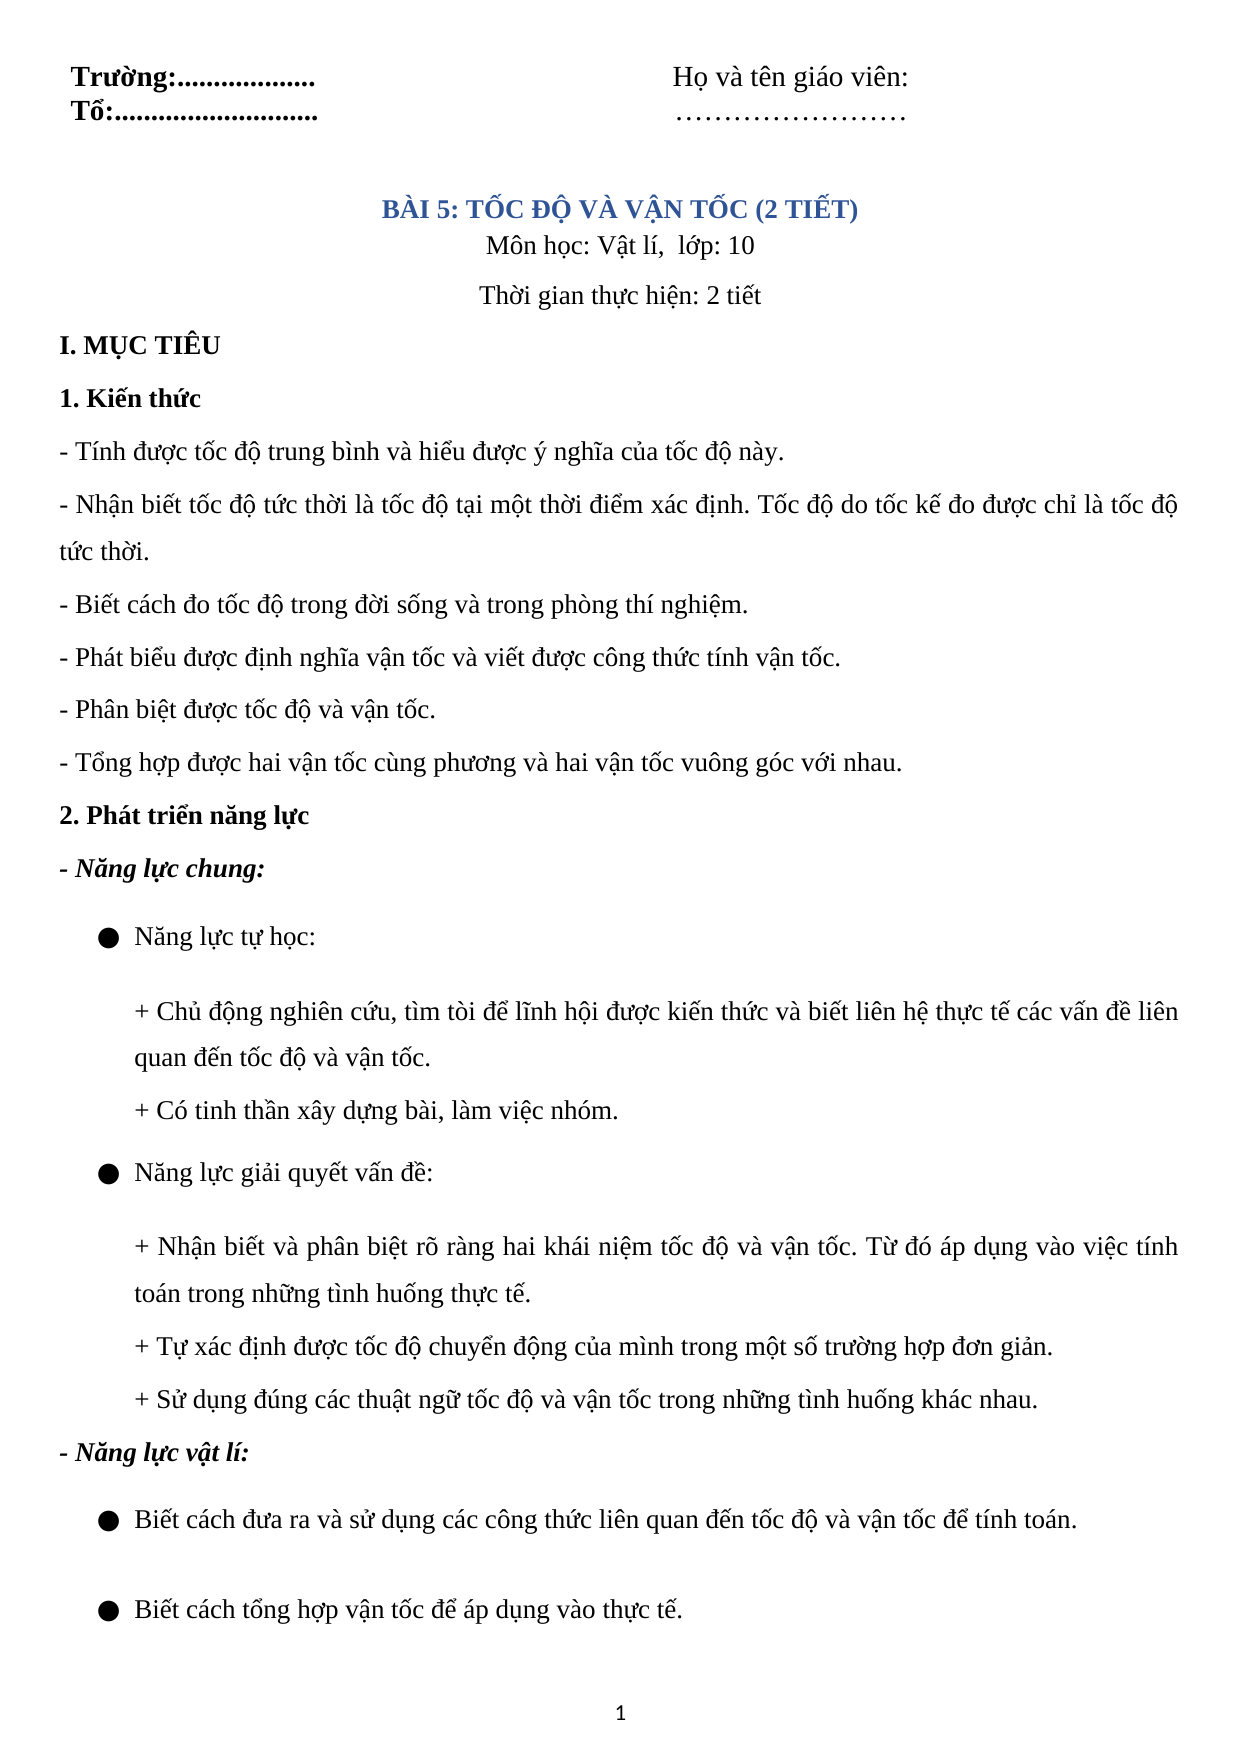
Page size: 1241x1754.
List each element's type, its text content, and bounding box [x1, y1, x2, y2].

text I. MỤC TIÊU [59, 329, 1181, 361]
list Biết cách đưa ra và sử dụng các công thức liên quan đến tốc độ và vận tốc để tính toán. [97, 1489, 1181, 1544]
text + Tự xác định được tốc độ chuyển động của mình trong một số trường hợp đơn giản. [134, 1330, 1181, 1361]
text - Nhận biết tốc độ tức thời là tốc độ tại một thời điểm xác định. Tốc độ do tốc kế đo được chỉ là tốc độ tức thời. [59, 488, 1181, 566]
text - Phát biểu được định nghĩa vận tốc và viết được công thức tính vận tốc. [59, 641, 1181, 672]
list Năng lực giải quyết vấn đề: [97, 1141, 1181, 1196]
text 1. Kiến thức [59, 382, 1181, 413]
text + Chủ động nghiên cứu, tìm tòi để lĩnh hội được kiến thức và biết liên hệ thực tế các vấn đề liên quan đến tốc độ và vận tốc. [134, 995, 1181, 1072]
text Môn học: Vật lí, lớp: 10 [59, 229, 1181, 260]
list Biết cách tổng hợp vận tốc để áp dụng vào thực tế. [97, 1578, 1181, 1634]
text - Biết cách đo tốc độ trong đời sống và trong phòng thí nghiệm. [59, 588, 1181, 619]
subtitle BÀI 5: TỐC ĐỘ VÀ VẬN TỐC (2 TIẾT) [59, 193, 1181, 224]
text + Có tinh thần xây dựng bài, làm việc nhóm. [134, 1094, 1181, 1125]
list Năng lực tự học: [97, 905, 1181, 961]
text - Năng lực vật lí: [59, 1436, 1181, 1467]
table_header Trường:................... Tổ:............................ [59, 59, 550, 132]
text - Tính được tốc độ trung bình và hiểu được ý nghĩa của tốc độ này. [59, 435, 1181, 466]
text 2. Phát triển năng lực [59, 799, 1181, 831]
text + Sử dụng đúng các thuật ngữ tốc độ và vận tốc trong những tình huống khác nhau. [134, 1383, 1181, 1414]
text - Năng lực chung: [59, 852, 1181, 883]
text + Nhận biết và phân biệt rõ ràng hai khái niệm tốc độ và vận tốc. Từ đó áp dụng vào việc tính toán trong những tình huống thực tế. [134, 1230, 1181, 1308]
table_header Họ và tên giáo viên: …………………… [550, 59, 1031, 132]
text - Phân biệt được tốc độ và vận tốc. [59, 693, 1181, 725]
text Thời gian thực hiện: 2 tiết [59, 279, 1181, 310]
text - Tổng hợp được hai vận tốc cùng phương và hai vận tốc vuông góc với nhau. [59, 746, 1181, 778]
